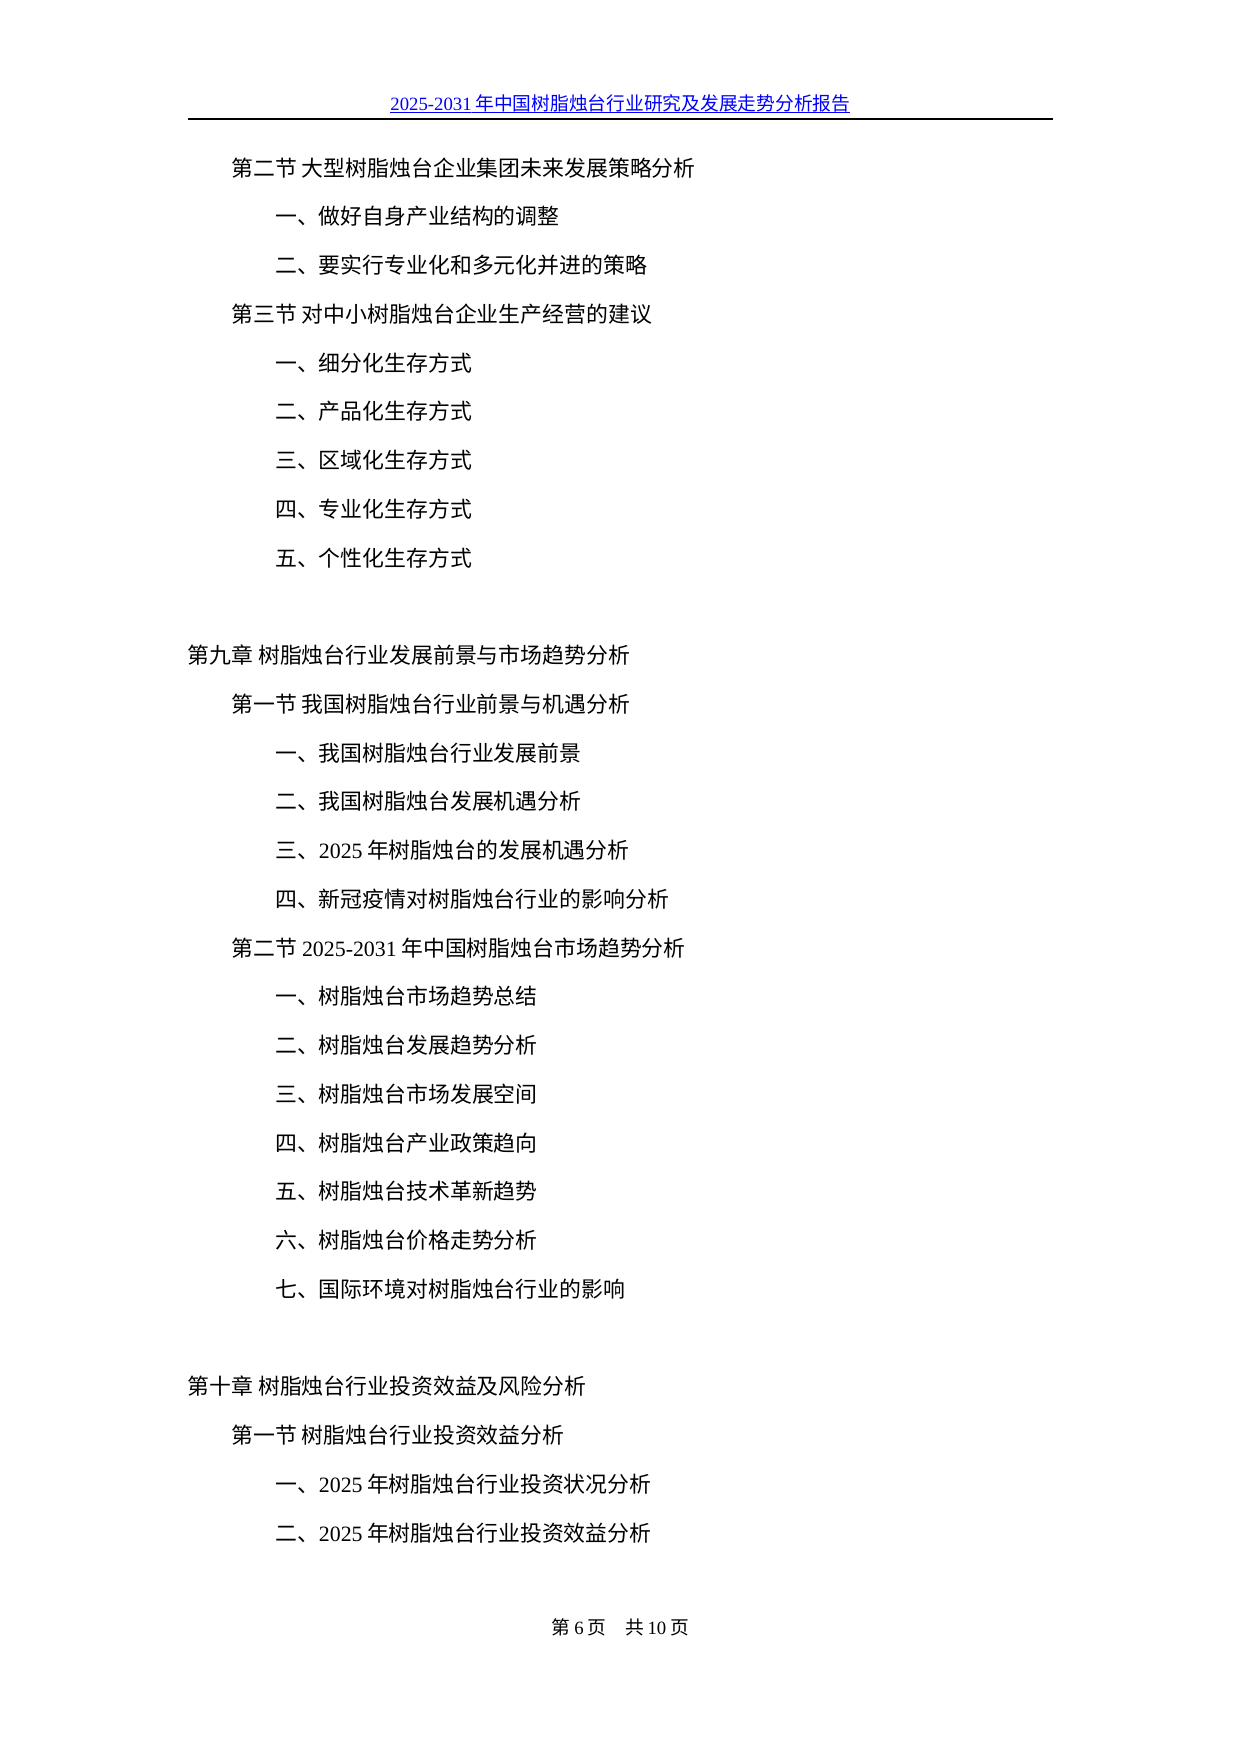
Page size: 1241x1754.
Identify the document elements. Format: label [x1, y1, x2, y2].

text [187, 150, 1053, 1548]
